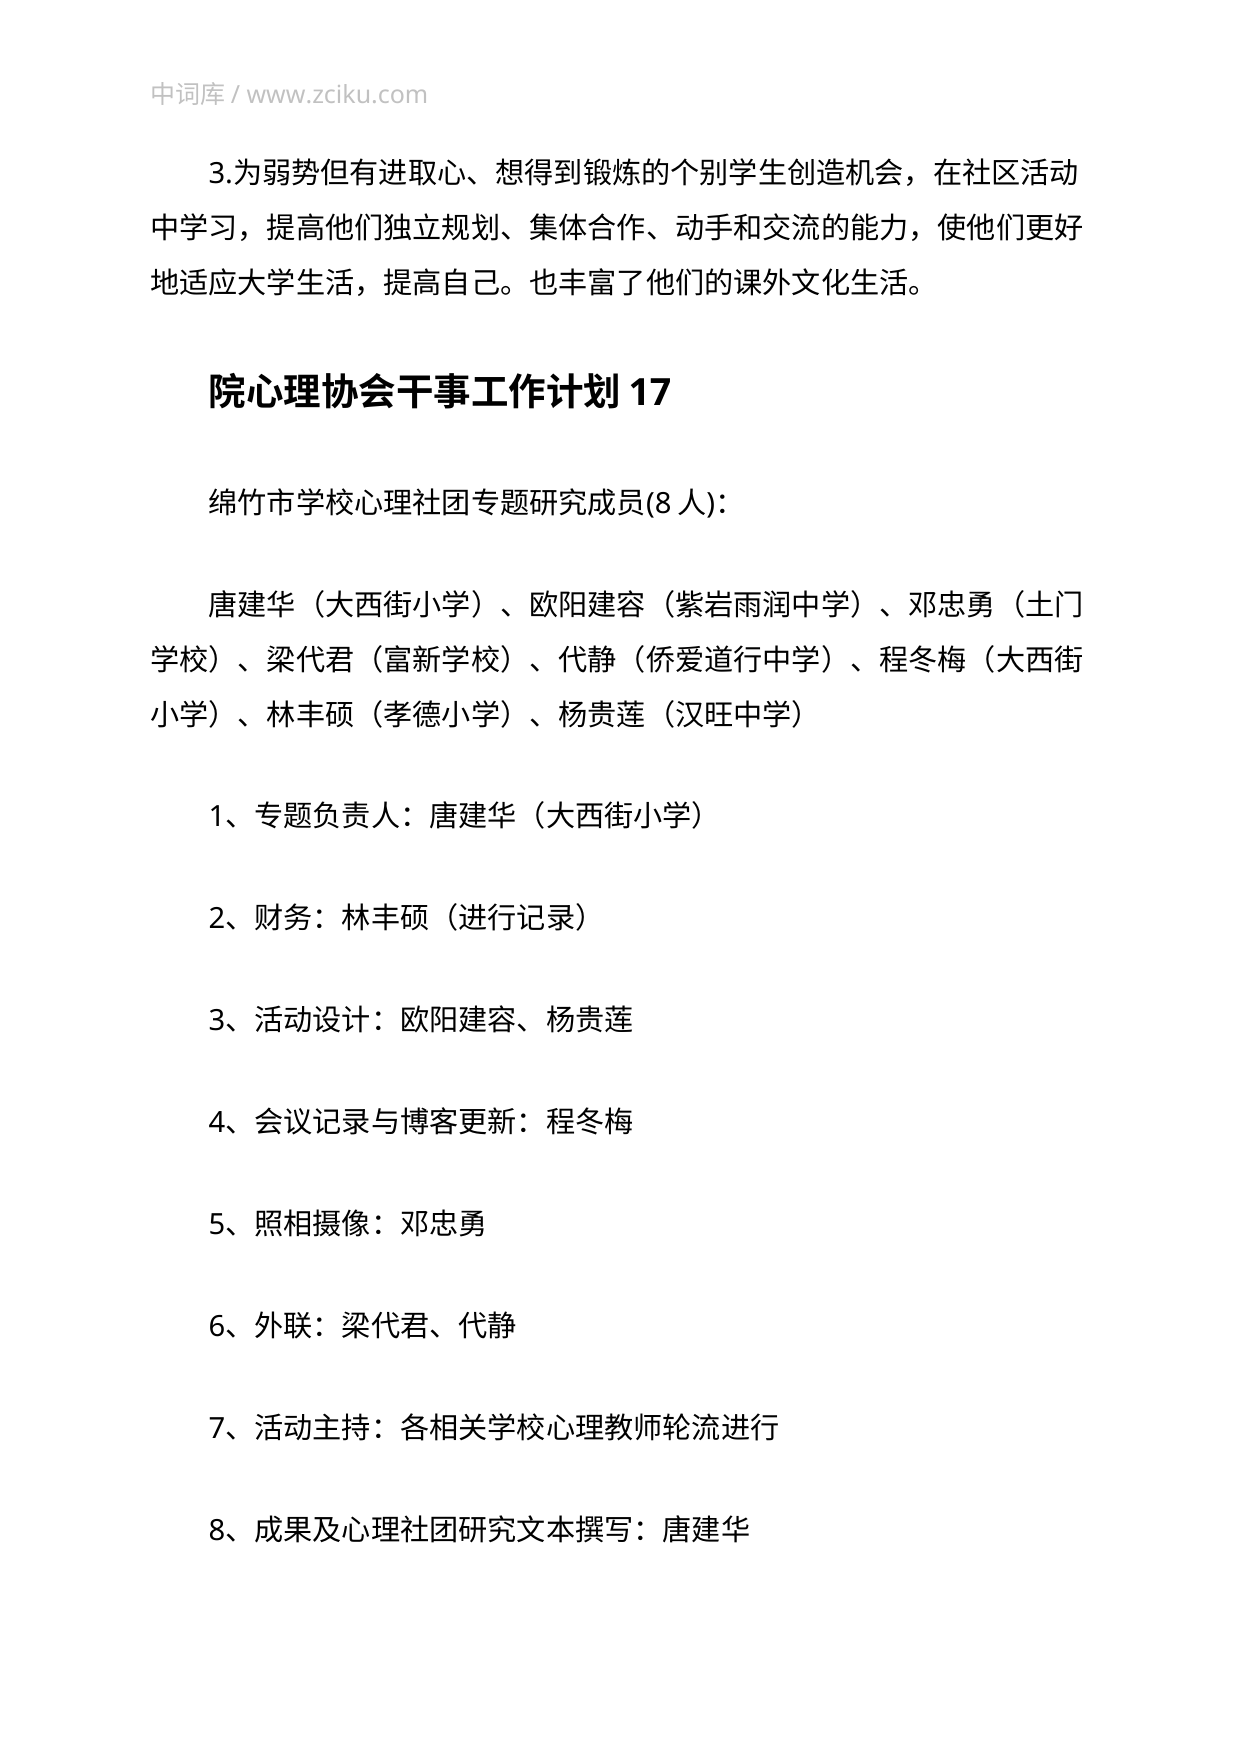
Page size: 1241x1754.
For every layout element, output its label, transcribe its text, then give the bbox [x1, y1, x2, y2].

text 2、财务：林丰硕（进行记录） [150, 895, 1090, 937]
text 4、会议记录与博客更新：程冬梅 [150, 1099, 1090, 1141]
text 院心理协会干事工作计划17 [150, 362, 1090, 416]
text 3.为弱势但有进取心、想得到锻炼的个别学生创造机会，在社区活动中学习，提高他们独立规划、集体合作、动手和交流的能力，使他们更好地适应大学生活，提高自己。也丰富了他们的课外文化生活。 [150, 150, 1090, 302]
text 唐建华（大西街小学）、欧阳建容（紫岩雨润中学）、邓忠勇（土门学校）、梁代君（富新学校）、代静（侨爱道行中学）、程冬梅（大西街小学）、林丰硕（孝德小学）、杨贵莲（汉旺中学） [150, 581, 1090, 733]
text 5、照相摄像：邓忠勇 [150, 1201, 1090, 1243]
text 3、活动设计：欧阳建容、杨贵莲 [150, 997, 1090, 1039]
text 7、活动主持：各相关学校心理教师轮流进行 [150, 1405, 1090, 1447]
text 6、外联：梁代君、代静 [150, 1303, 1090, 1345]
text 8、成果及心理社团研究文本撰写：唐建华 [150, 1507, 1090, 1549]
text 绵竹市学校心理社团专题研究成员(8人)： [150, 479, 1090, 522]
text 1、专题负责人：唐建华（大西街小学） [150, 793, 1090, 835]
